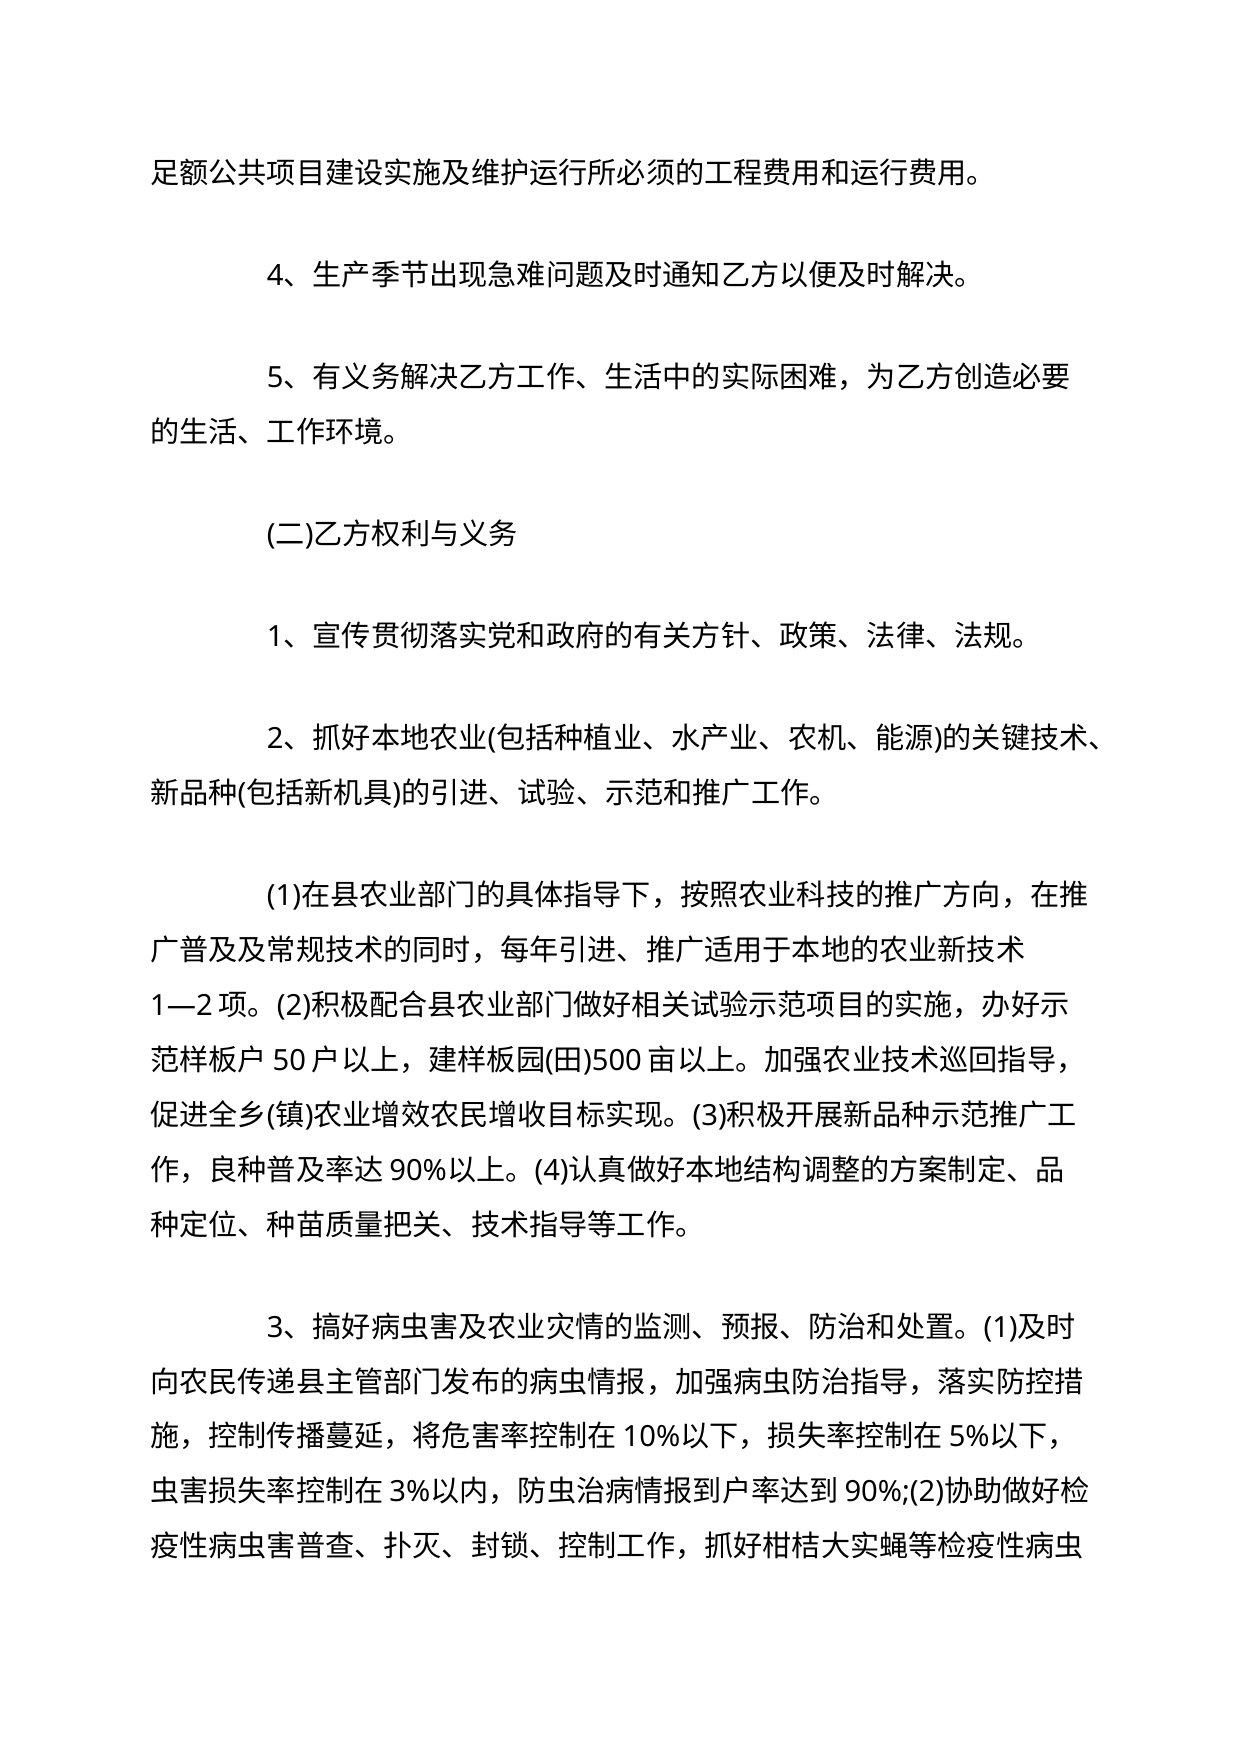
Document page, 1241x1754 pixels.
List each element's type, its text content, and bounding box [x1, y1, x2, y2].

text 5、有义务解决乙方工作、生活中的实际困难，为乙方创造必要的生活、工作环境。 [150, 354, 1090, 451]
text 4、生产季节出现急难问题及时通知乙方以便及时解决。 [150, 252, 1090, 294]
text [150, 1303, 1090, 1565]
text (1)在县农业部门的具体指导下，按照农业科技的推广方向，在推广普及及常规技术的同时，每年引进、推广适用于本地的农业新技术1―2项。(2)积极配合县农业部门做好相关试验示范项目的实施，办好示范样板户50户以上，建样板园(田)500亩以上。加强农业技术巡回指导，促进全乡(镇)农业增效农民增收目标实现。(3)积极开展新品种示范推广工作，良种普及率达90%以上。(4)认真做好本地结构调整的方案制定、品种定位、种苗质量把关、技术指导等工作。 [150, 871, 1090, 1244]
text (二)乙方权利与义务 [150, 511, 1090, 553]
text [150, 150, 1090, 192]
text 1、宣传贯彻落实党和政府的有关方针、政策、法律、法规。 [150, 612, 1090, 655]
text 2、抓好本地农业(包括种植业、水产业、农机、能源)的关键技术、新品种(包括新机具)的引进、试验、示范和推广工作。 [150, 714, 1090, 812]
